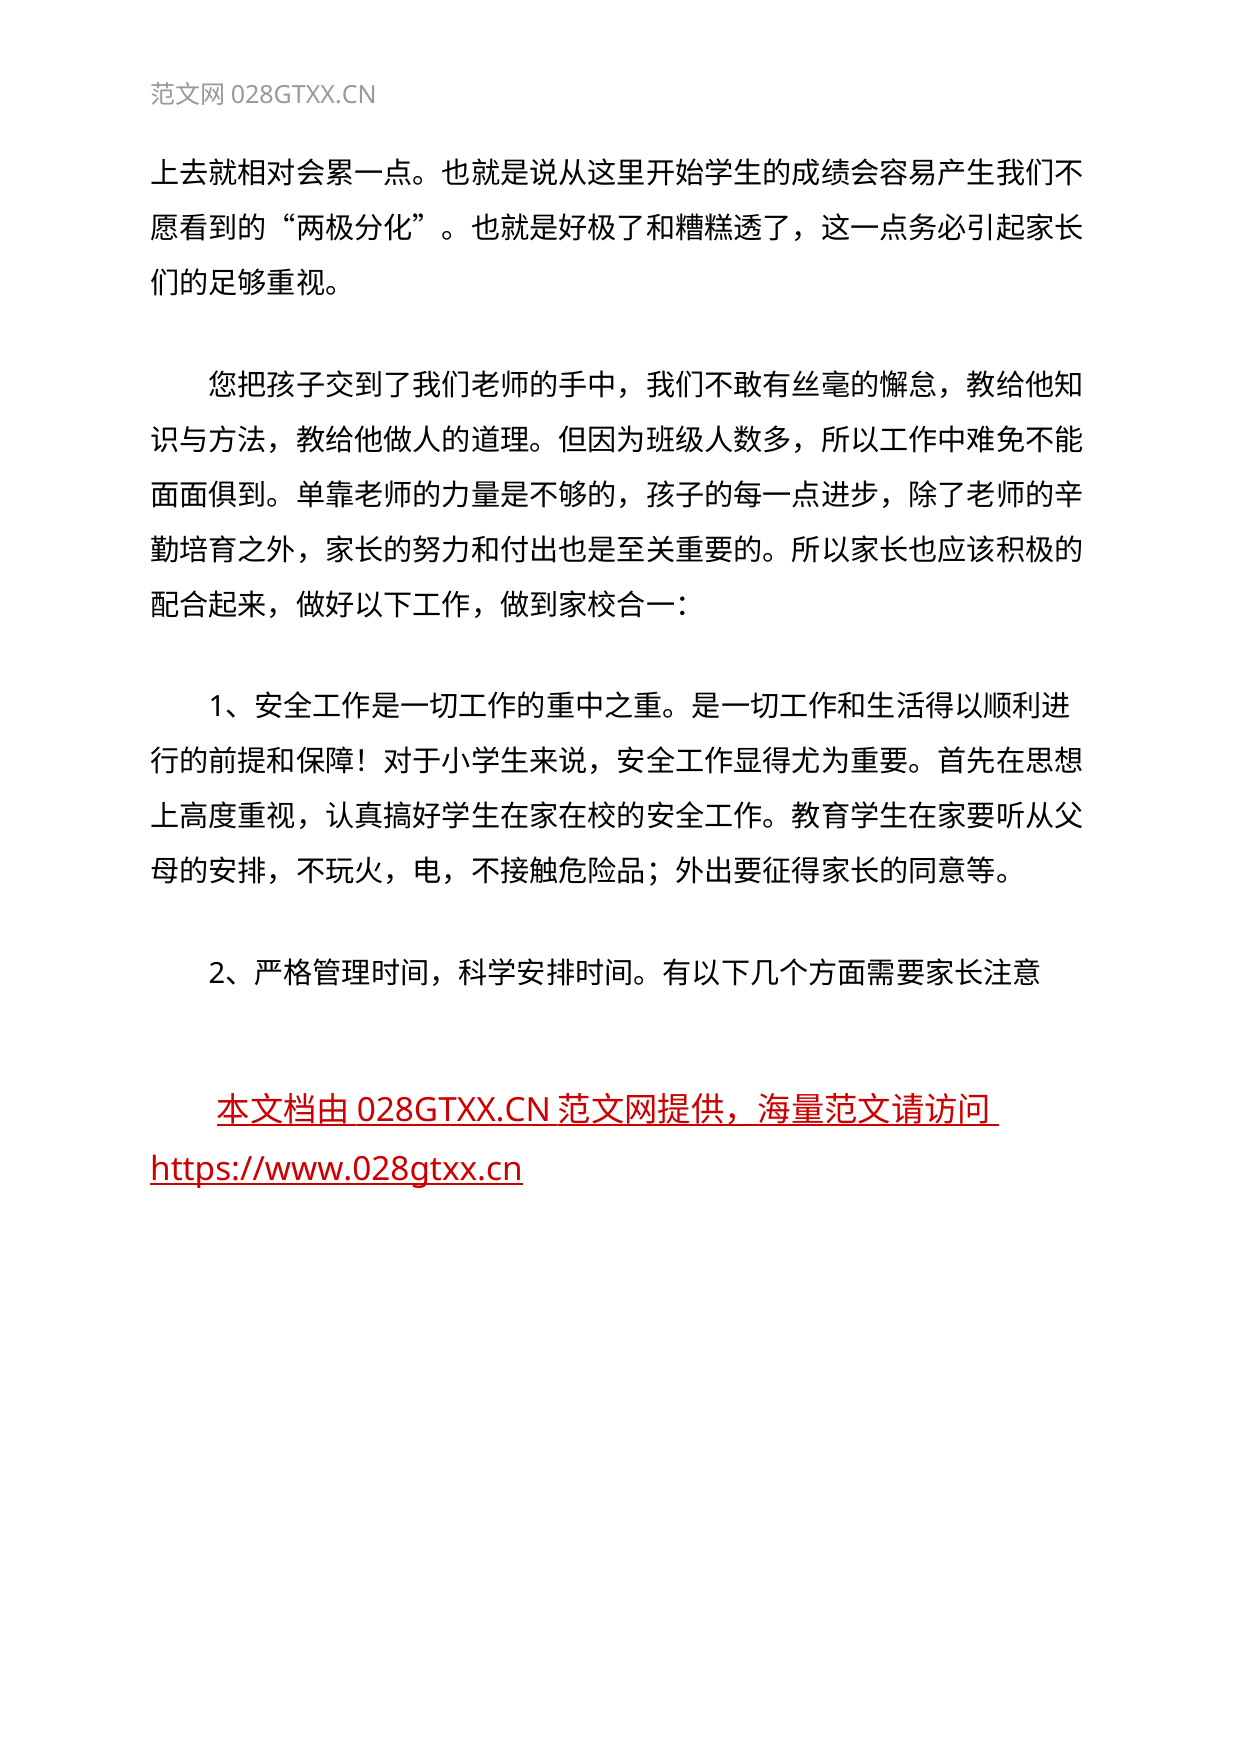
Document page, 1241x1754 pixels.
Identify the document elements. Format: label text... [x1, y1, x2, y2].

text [150, 150, 1090, 302]
text 1、安全工作是一切工作的重中之重。是一切工作和生活得以顺利进行的前提和保障！对于小学生来说，安全工作显得尤为重要。首先在思想上高度重视，认真搞好学生在家在校的安全工作。教育学生在家要听从父母的安排，不玩火，电，不接触危险品；外出要征得家长的同意等。 [150, 683, 1090, 890]
text 2、严格管理时间，科学安排时间。有以下几个方面需要家长注意 [150, 949, 1090, 992]
text 本文档由028GTXX.CN范文网提供，海量范文请访问 https://www.028gtxx.cn [150, 1083, 1090, 1190]
text 您把孩子交到了我们老师的手中，我们不敢有丝毫的懈怠，教给他知识与方法，教给他做人的道理。但因为班级人数多，所以工作中难免不能面面俱到。单靠老师的力量是不够的，孩子的每一点进步，除了老师的辛勤培育之外，家长的努力和付出也是至关重要的。所以家长也应该积极的配合起来，做好以下工作，做到家校合一： [150, 362, 1090, 623]
